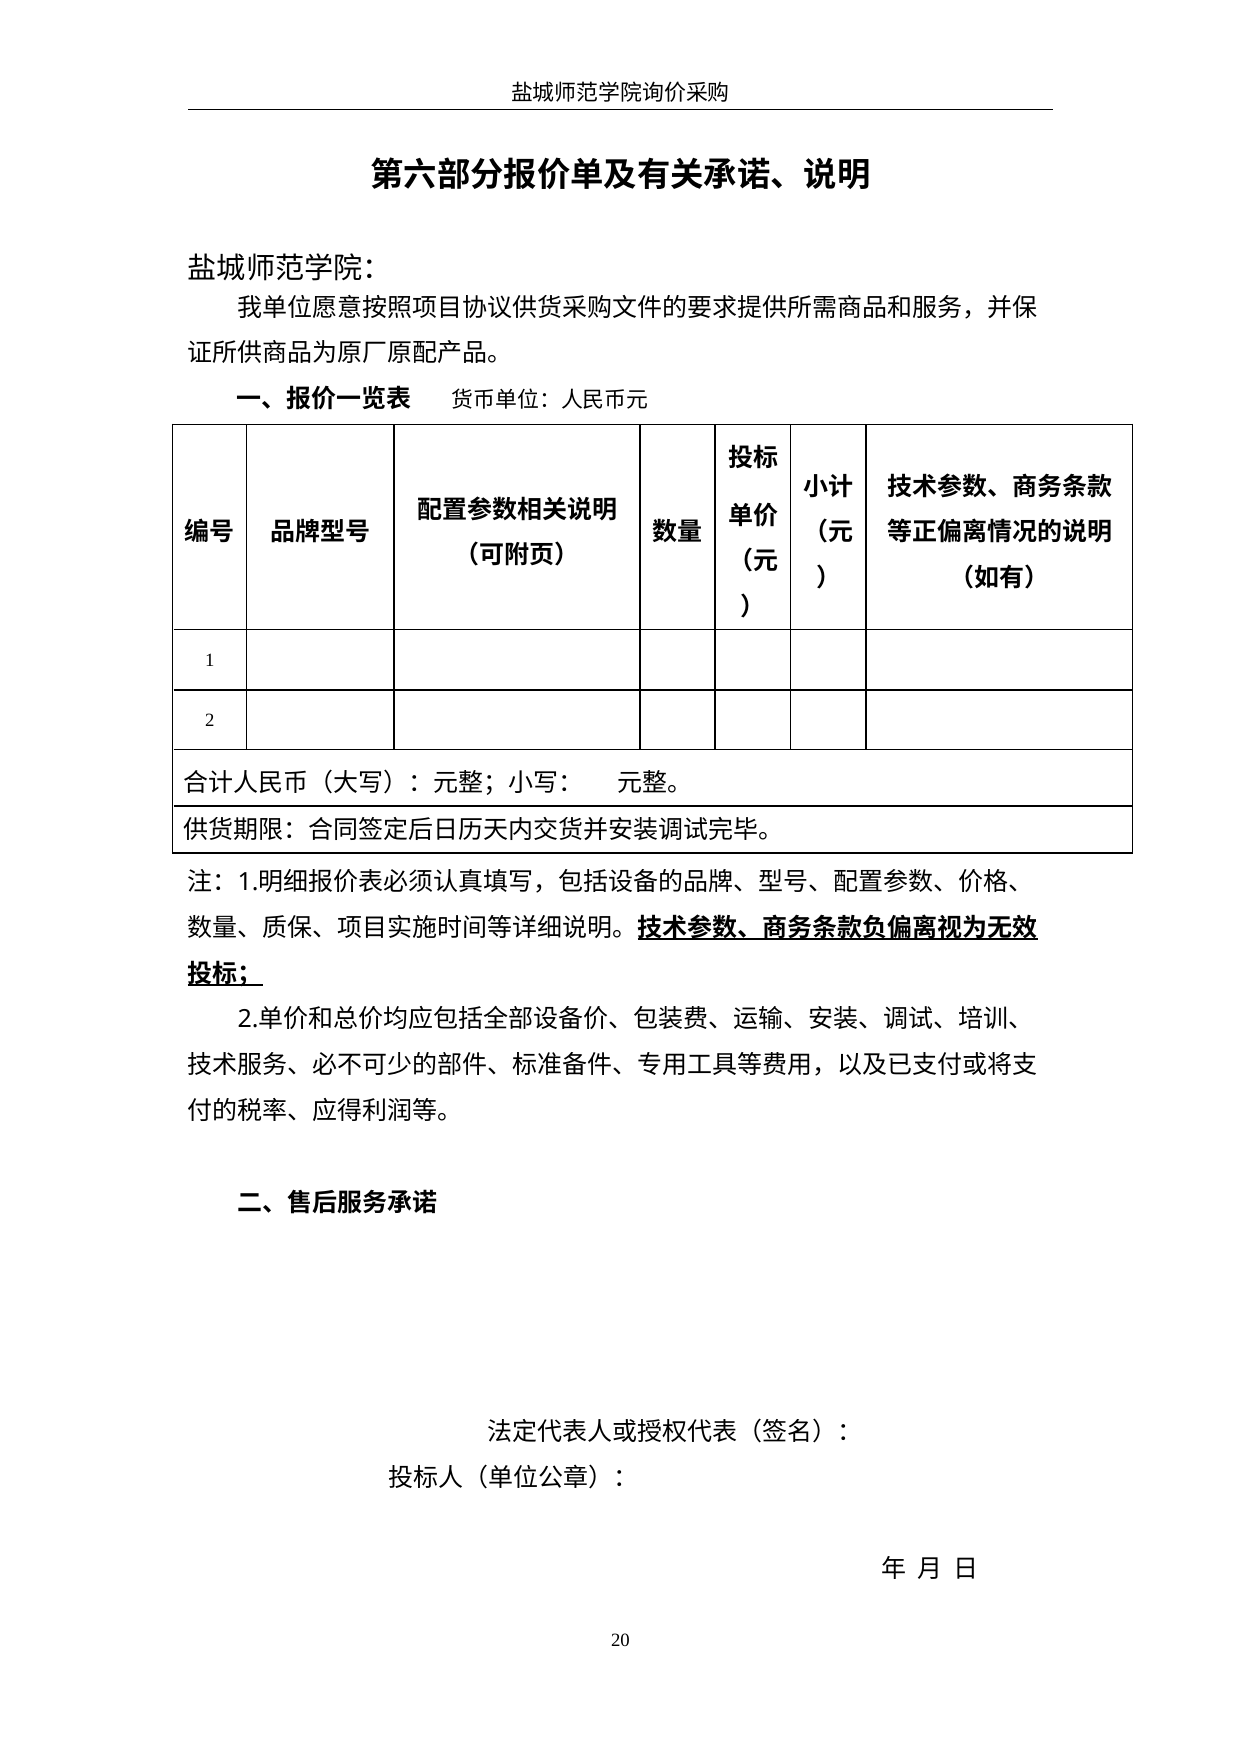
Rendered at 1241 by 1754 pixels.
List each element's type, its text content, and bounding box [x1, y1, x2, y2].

table_cell 合计人民币（大写）：元整；小写： 元整。 [173, 750, 1132, 805]
table_header 数量 [641, 425, 714, 628]
table_cell [247, 630, 393, 689]
text 注：1.明细报价表必须认真填写，包括设备的品牌、型号、配置参数、价格、数量、质保、项目实施时间等详细说明。技术参数、商务条款负偏离视为无效投标； [187, 854, 1053, 991]
table_cell 供货期限：合同签定后日历天内交货并安装调试完毕。 [173, 806, 1132, 852]
table_header 小计（元） [791, 425, 865, 628]
text 年 月 日 [748, 1495, 1003, 1587]
table_cell [395, 691, 639, 749]
text 投标人（单位公章）： [187, 1449, 1053, 1495]
text 法定代表人或授权代表（签名）： [187, 1404, 1053, 1449]
table_cell [641, 630, 714, 689]
text 一、报价一览表 货币单位：人民币元 [187, 378, 1053, 414]
table_cell [791, 691, 865, 749]
table_cell 2 [173, 690, 246, 749]
table_cell [247, 691, 393, 749]
table_header 品牌型号 [247, 425, 393, 628]
text 我单位愿意按照项目协议供货采购文件的要求提供所需商品和服务，并保证所供商品为原厂原配产品。 [187, 287, 1053, 369]
table_header 配置参数相关说明（可附页） [395, 425, 639, 628]
table_header 技术参数、商务条款等正偏离情况的说明（如有） [867, 425, 1132, 628]
table_cell [791, 630, 865, 689]
table_cell 1 [173, 630, 246, 689]
text 第六部分报价单及有关承诺、说明 [187, 150, 1053, 196]
table_cell [641, 691, 714, 749]
table_header 编号 [173, 425, 246, 628]
table_cell [716, 630, 790, 689]
table_cell [867, 630, 1132, 689]
table_header 投标 单价（元） [716, 425, 790, 628]
table_cell [716, 691, 790, 749]
text 盐城师范学院： [187, 242, 1053, 287]
text 2.单价和总价均应包括全部设备价、包装费、运输、安装、调试、培训、技术服务、必不可少的部件、标准备件、专用工具等费用，以及已支付或将支付的税率、应得利润等。 [187, 991, 1053, 1129]
table_cell [395, 630, 639, 689]
text 二、售后服务承诺 [187, 1174, 1053, 1220]
table_cell [867, 691, 1132, 749]
